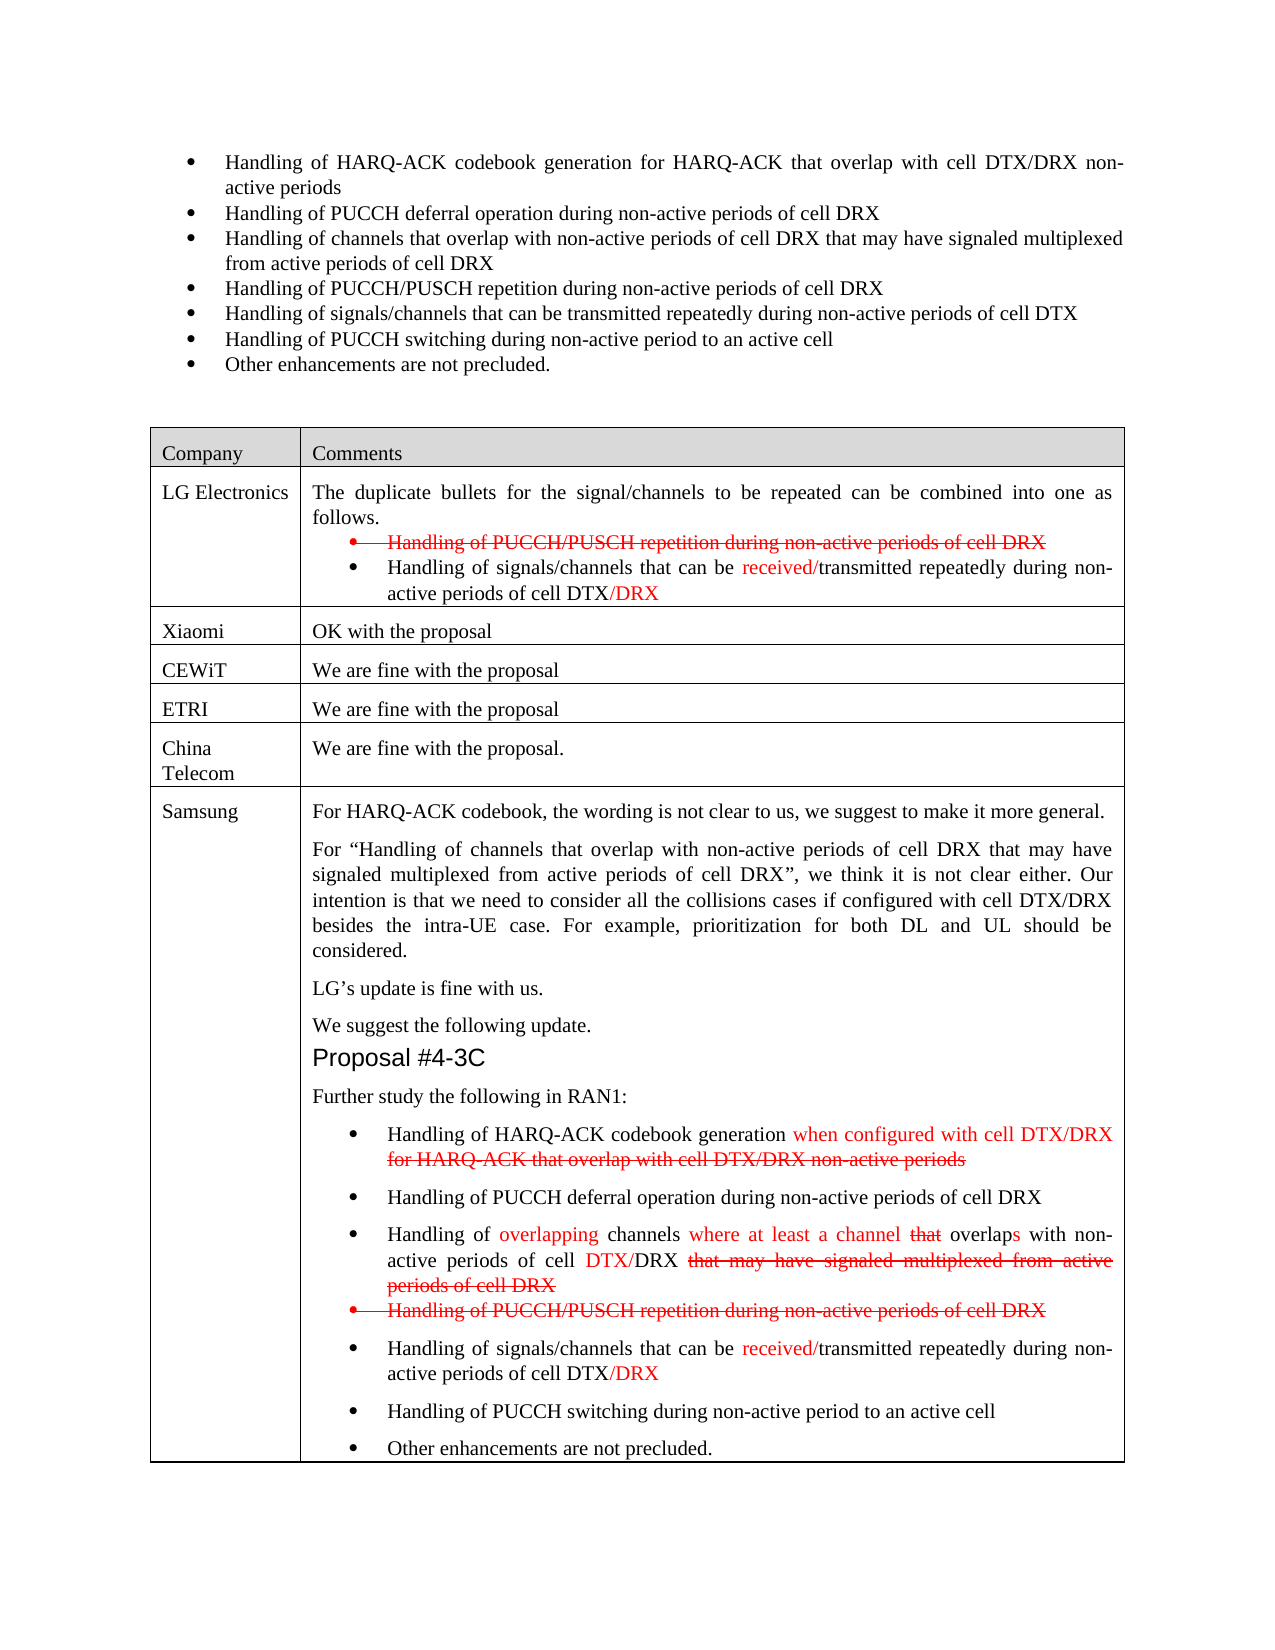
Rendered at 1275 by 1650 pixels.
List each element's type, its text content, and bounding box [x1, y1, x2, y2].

list Other enhancements are not precluded. [187, 352, 1125, 376]
table_cell LG Electronics [151, 467, 300, 606]
table_cell ETRI [151, 684, 300, 722]
list Handling of PUCCH switching during non-active period to an active cell [187, 326, 1125, 351]
table_header Comments [301, 428, 1124, 466]
list Handling of channels that overlap with non-active periods of cell DRX that may have signaled multiplexed from active periods of cell DRX [187, 226, 1125, 275]
list Handling of PUCCH/PUSCH repetition during non-active periods of cell DRX [187, 276, 1125, 300]
list Handling of signals/channels that can be transmitted repeatedly during non-active periods of cell DTX [187, 301, 1125, 325]
list Handling of PUCCH deferral operation during non-active periods of cell DRX [187, 200, 1125, 224]
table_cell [301, 787, 1124, 1461]
table_cell Xiaomi [151, 607, 300, 644]
table_cell OK with the proposal [301, 607, 1124, 644]
table_cell The duplicate bullets for the signal/channels to be repeated can be combined into one as follows. Handling of PUCCH/PUSCH repetition during non-active periods of cell DRX Handling of signals/channels that can be received/transmitted repeatedly during non-active periods of cell DTX/DRX [301, 467, 1124, 606]
table_cell CEWiT [151, 645, 300, 683]
table_cell We are fine with the proposal [301, 684, 1124, 722]
table_cell China Telecom [151, 723, 300, 786]
table_cell We are fine with the proposal. [301, 723, 1124, 786]
table_header Company [151, 428, 300, 466]
table_cell We are fine with the proposal [301, 645, 1124, 683]
table_cell Samsung [151, 787, 300, 1461]
list Handling of HARQ-ACK codebook generation for HARQ-ACK that overlap with cell DTX/DRX non-active periods [187, 150, 1125, 199]
